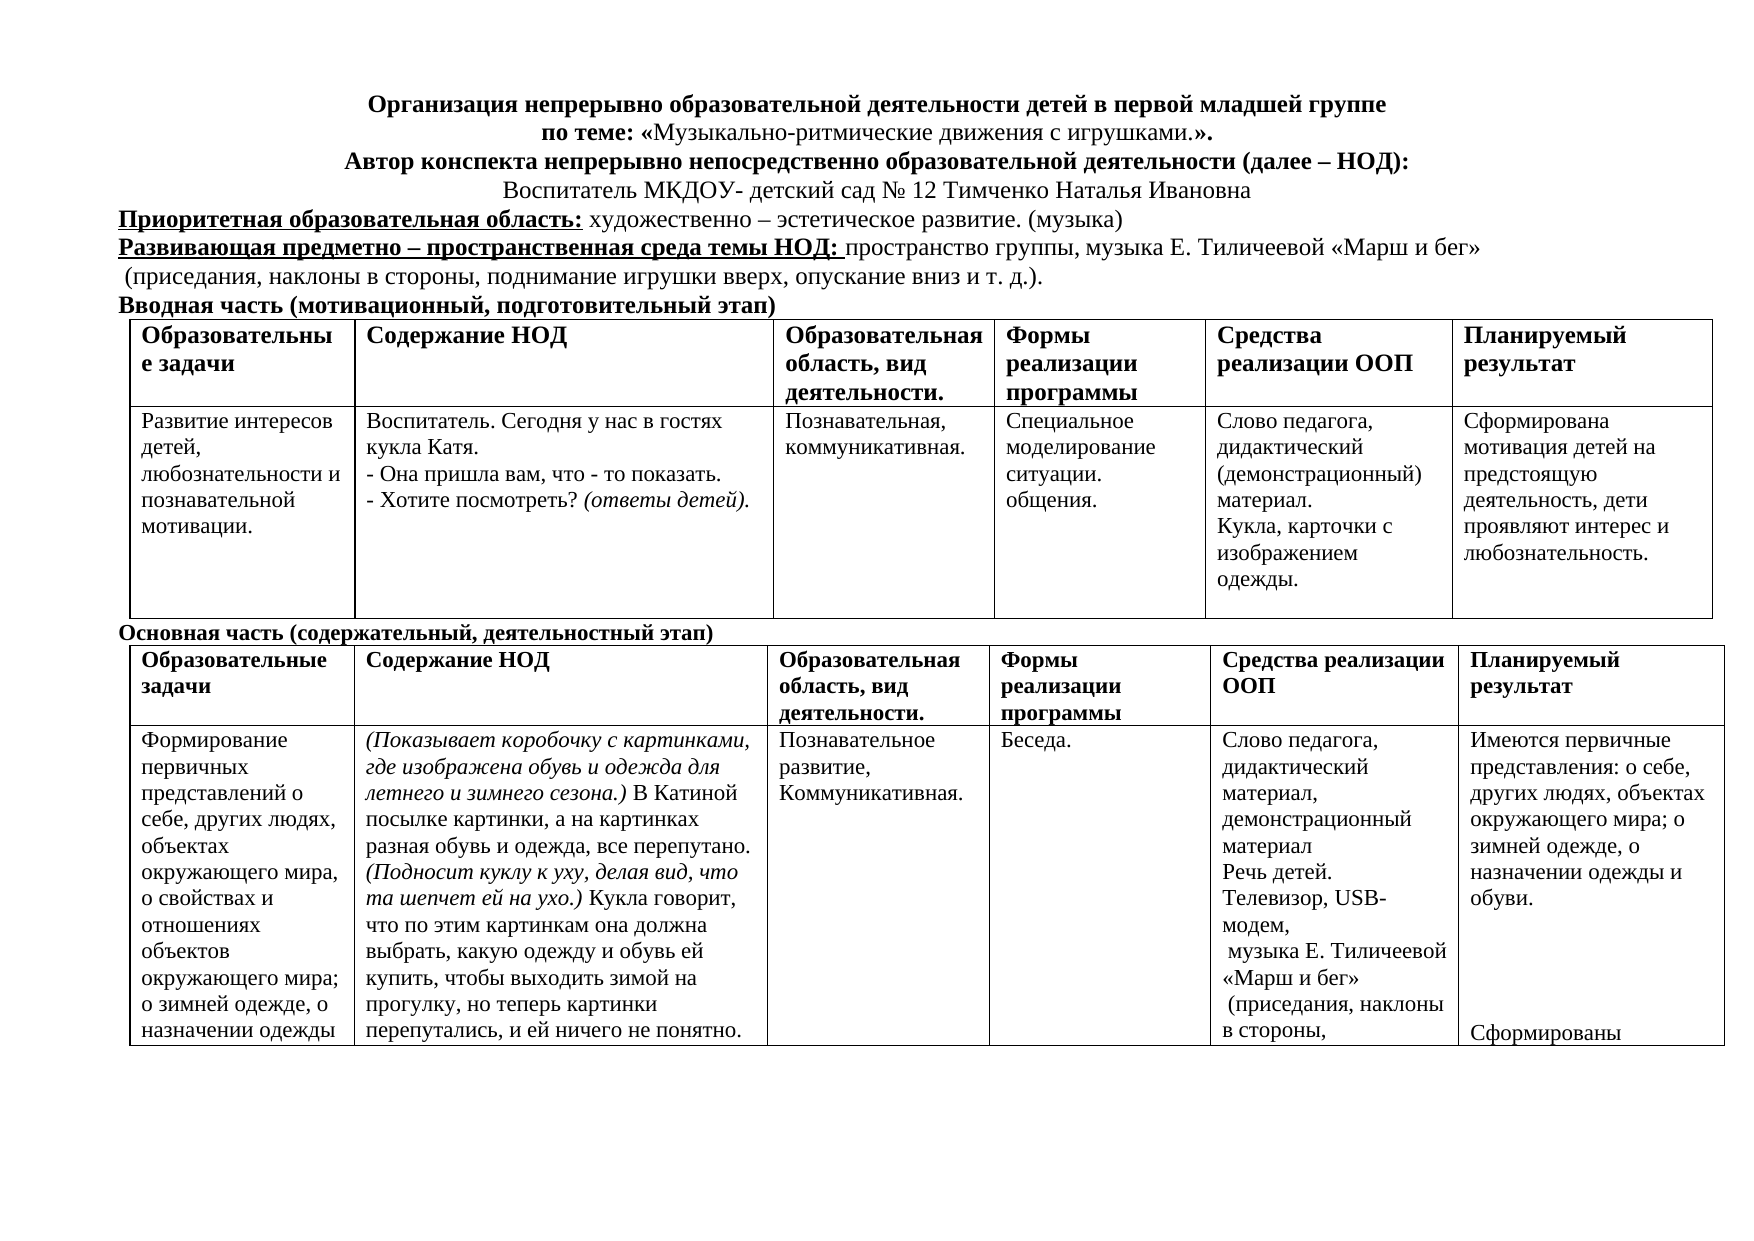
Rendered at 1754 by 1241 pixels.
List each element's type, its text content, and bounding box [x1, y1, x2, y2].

text Воспитатель МКДОУ- детский сад № 12 Тимченко Наталья Ивановна [118, 175, 1636, 204]
text Вводная часть (мотивационный, подготовительный этап) [118, 290, 1636, 319]
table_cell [1459, 726, 1724, 1045]
text Автор конспекта непрерывно непосредственно образовательной деятельности (далее – НОД): [118, 146, 1636, 175]
table_header Образовательные задачи [131, 320, 354, 406]
table_header Формы реализации программы [995, 320, 1205, 406]
table_cell Специальное моделирование ситуации. общения. [995, 407, 1205, 618]
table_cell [990, 726, 1210, 1045]
table_header Формы реализации программы [990, 646, 1210, 725]
table_header Планируемый результат [1459, 646, 1724, 725]
text по теме: «Музыкально-ритмические движения с игрушками.». [118, 117, 1636, 146]
text Основная часть (содержательный, деятельностный этап) [118, 619, 1636, 645]
table_header Образовательная область, вид деятельности. [774, 320, 994, 406]
text (приседания, наклоны в стороны, поднимание игрушки вверх, опускание вниз и т. д.). [118, 261, 1636, 290]
table_header Содержание НОД [356, 320, 773, 406]
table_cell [1211, 726, 1458, 1045]
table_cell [131, 726, 354, 1045]
table_cell Развитие интересов детей, любознательности и познавательной мотивации. [131, 407, 354, 618]
table_cell Познавательная, коммуникативная. [774, 407, 994, 618]
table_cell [768, 726, 989, 1045]
table_cell Воспитатель. Сегодня у нас в гостях кукла Катя. - Она пришла вам, что - то показать. - Хотите посмотреть? (ответы детей). [356, 407, 773, 618]
text Организация непрерывно образовательной деятельности детей в первой младшей группе [118, 89, 1636, 117]
text Приоритетная образовательная область: художественно – эстетическое развитие. (музыка) [118, 204, 1636, 232]
table_header Средства реализации ООП [1206, 320, 1452, 406]
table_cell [355, 726, 767, 1045]
table_header Содержание НОД [355, 646, 767, 725]
table_header Образовательная область, вид деятельности. [768, 646, 989, 725]
table_header Образовательные задачи [131, 646, 354, 725]
table_cell Слово педагога, дидактический (демонстрационный) материал. Кукла, карточки с изображением одежды. [1206, 407, 1452, 618]
table_header Планируемый результат [1453, 320, 1712, 406]
text Развивающая предметно – пространственная среда темы НОД: пространство группы, музыка Е. Тиличеевой «Марш и бег» [118, 232, 1636, 261]
table_cell Сформирована мотивация детей на предстоящую деятельность, дети проявляют интерес и любознательность. [1453, 407, 1712, 618]
table_header Средства реализации ООП [1211, 646, 1458, 725]
